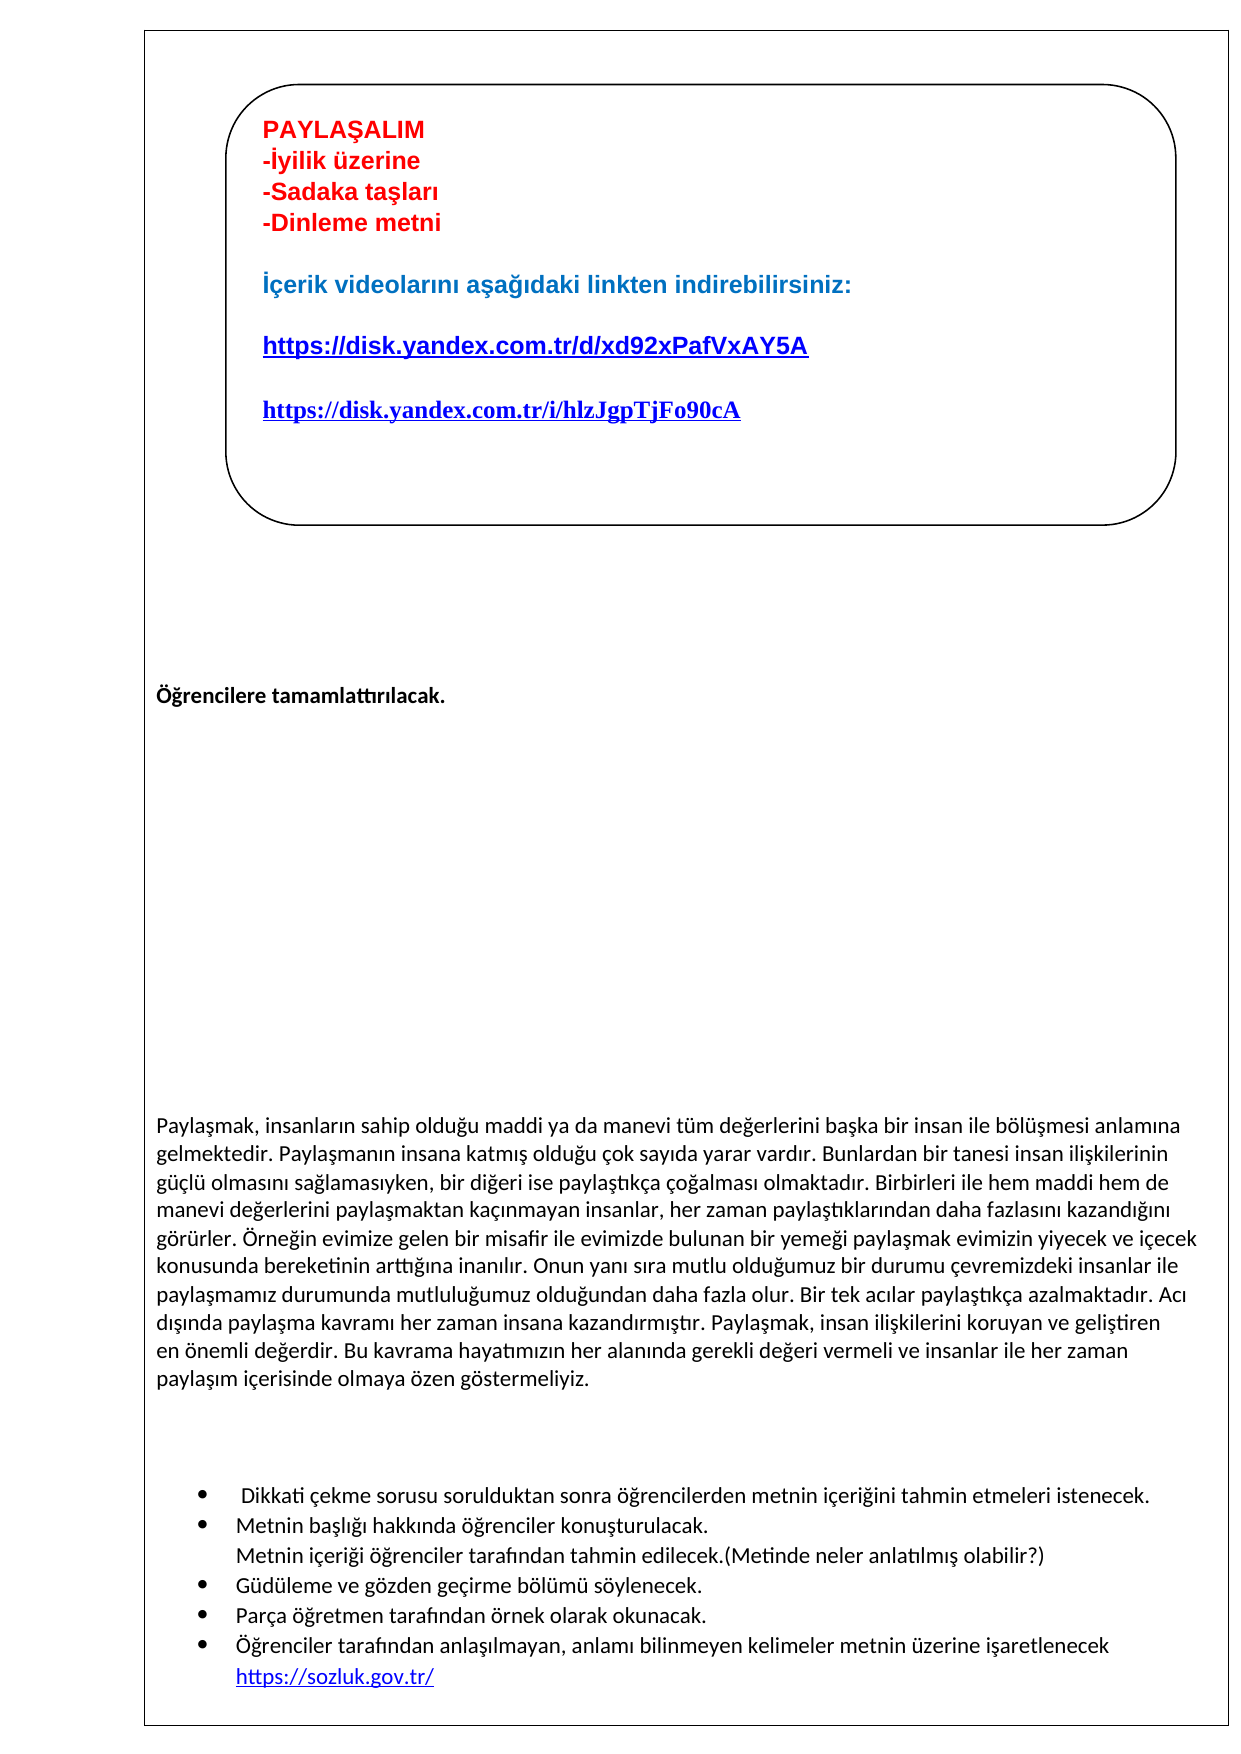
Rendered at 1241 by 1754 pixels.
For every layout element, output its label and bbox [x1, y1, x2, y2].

table_cell [145, 31, 1228, 1724]
